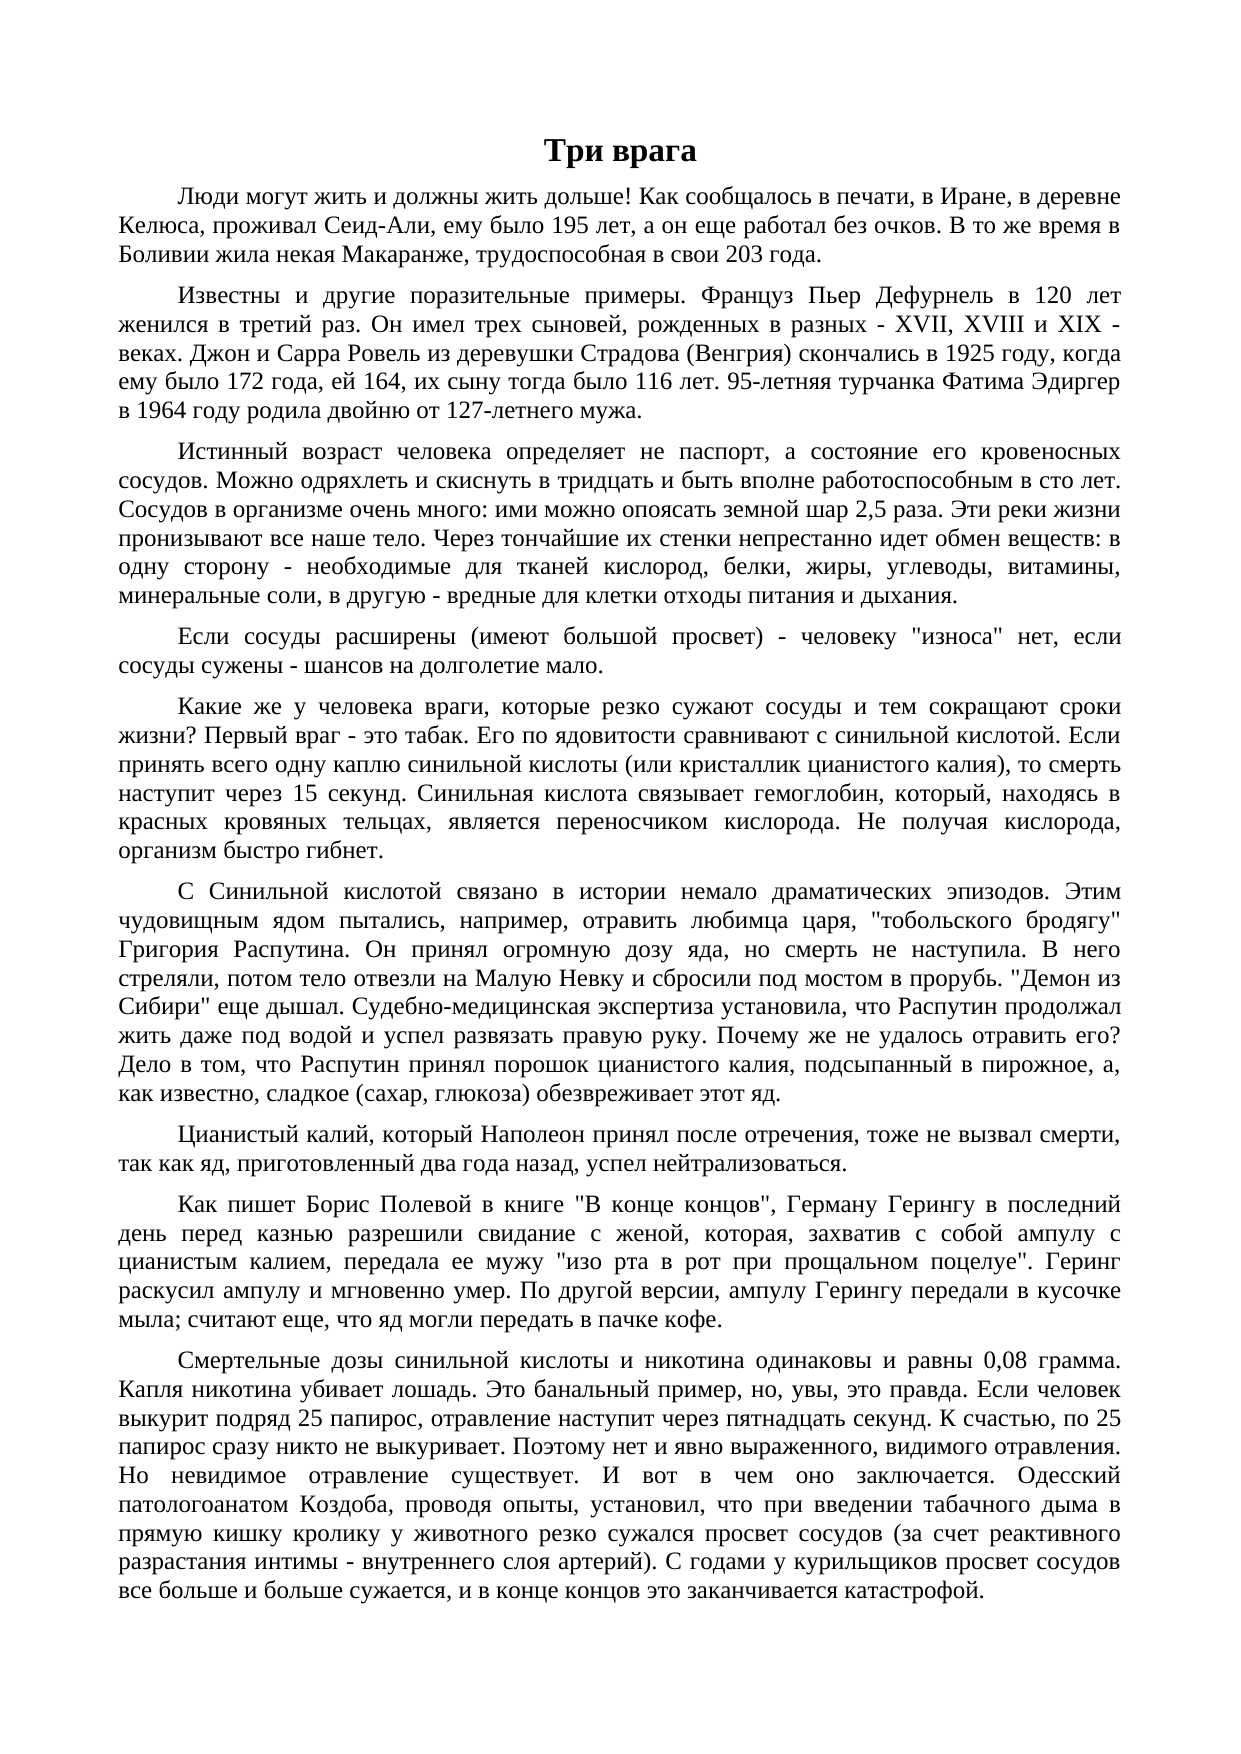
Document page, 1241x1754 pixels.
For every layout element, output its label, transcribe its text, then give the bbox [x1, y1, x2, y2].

text Три врага [118, 131, 1122, 169]
text Как пишет Борис Полевой в книге "В конце концов", Герману Герингу в последний день перед казнью разрешили свидание с женой, которая, захватив с собой ампулу с цианистым калием, передала ее мужу "изо рта в рот при прощальном поцелуе". Геринг раскусил ампулу и мгновенно умер. По другой версии, ампулу Герингу передали в кусочке мыла; считают еще, что яд могли передать в пачке кофе. [118, 1189, 1122, 1333]
text Известны и другие поразительные примеры. Француз Пьер Дефурнель в 120 лет женился в третий раз. Он имел трех сыновей, рожденных в разных - XVII, XVIII и XIX - веках. Джон и Сарра Ровель из деревушки Страдова (Венгрия) скончались в 1925 году, когда ему было 172 года, ей 164, их сыну тогда было 116 лет. 95-летняя турчанка Фатима Эдиргер в 1964 году родила двойню от 127-летнего мужа. [118, 280, 1122, 424]
text Цианистый калий, который Наполеон принял после отречения, тоже не вызвал смерти, так как яд, приготовленный два года назад, успел нейтрализоваться. [118, 1119, 1122, 1176]
text Смертельные дозы синильной кислоты и никотина одинаковы и равны 0,08 грамма. Капля никотина убивает лошадь. Это банальный пример, но, увы, это правда. Если человек выкурит подряд 25 папирос, отравление наступит через пятнадцать секунд. К счастью, по 25 папирос сразу никто не выкуривает. Поэтому нет и явно выраженного, видимого отравления. Но невидимое отравление существует. И вот в чем оно заключается. Одесский патологоанатом Коздоба, проводя опыты, установил, что при введении табачного дыма в прямую кишку кролику у животного резко сужался просвет сосудов (за счет реактивного разрастания интимы - внутреннего слоя артерий). С годами у курильщиков просвет сосудов все больше и больше сужается, и в конце концов это заканчивается катастрофой. [118, 1345, 1122, 1604]
text Какие же у человека враги, которые резко сужают сосуды и тем сокращают сроки жизни? Первый враг - это табак. Его по ядовитости сравнивают с синильной кислотой. Если принять всего одну каплю синильной кислоты (или кристаллик цианистого калия), то смерть наступит через 15 секунд. Синильная кислота связывает гемоглобин, который, находясь в красных кровяных тельцах, является переносчиком кислорода. Не получая кислорода, организм быстро гибнет. [118, 691, 1122, 864]
text С Синильной кислотой связано в истории немало драматических эпизодов. Этим чудовищным ядом пытались, например, отравить любимца царя, "тобольского бродягу" Григория Распутина. Он принял огромную дозу яда, но смерть не наступила. В него стреляли, потом тело отвезли на Малую Невку и сбросили под мостом в прорубь. "Демон из Сибири" еще дышал. Судебно-медицинская экспертиза установила, что Распутин продолжал жить даже под водой и успел развязать правую руку. Почему же не удалось отравить его? Дело в том, что Распутин принял порошок цианистого калия, подсыпанный в пирожное, а, как известно, сладкое (сахар, глюкоза) обезвреживает этот яд. [118, 876, 1122, 1106]
text Если сосуды расширены (имеют большой просвет) - человеку "износа" нет, если сосуды сужены - шансов на долголетие мало. [118, 621, 1122, 679]
text Люди могут жить и должны жить дольше! Как сообщалось в печати, в Иране, в деревне Келюса, проживал Сеид-Али, ему было 195 лет, а он еще работал без очков. В то же время в Боливии жила некая Макаранже, трудоспособная в свои 203 года. [118, 181, 1122, 268]
text Истинный возраст человека определяет не паспорт, а состояние его кровеносных сосудов. Можно одряхлеть и скиснуть в тридцать и быть вполне работоспособным в сто лет. Сосудов в организме очень много: ими можно опоясать земной шар 2,5 раза. Эти реки жизни пронизывают все наше тело. Через тончайшие их стенки непрестанно идет обмен веществ: в одну сторону - необходимые для тканей кислород, белки, жиры, углеводы, витамины, минеральные соли, в другую - вредные для клетки отходы питания и дыхания. [118, 436, 1122, 609]
